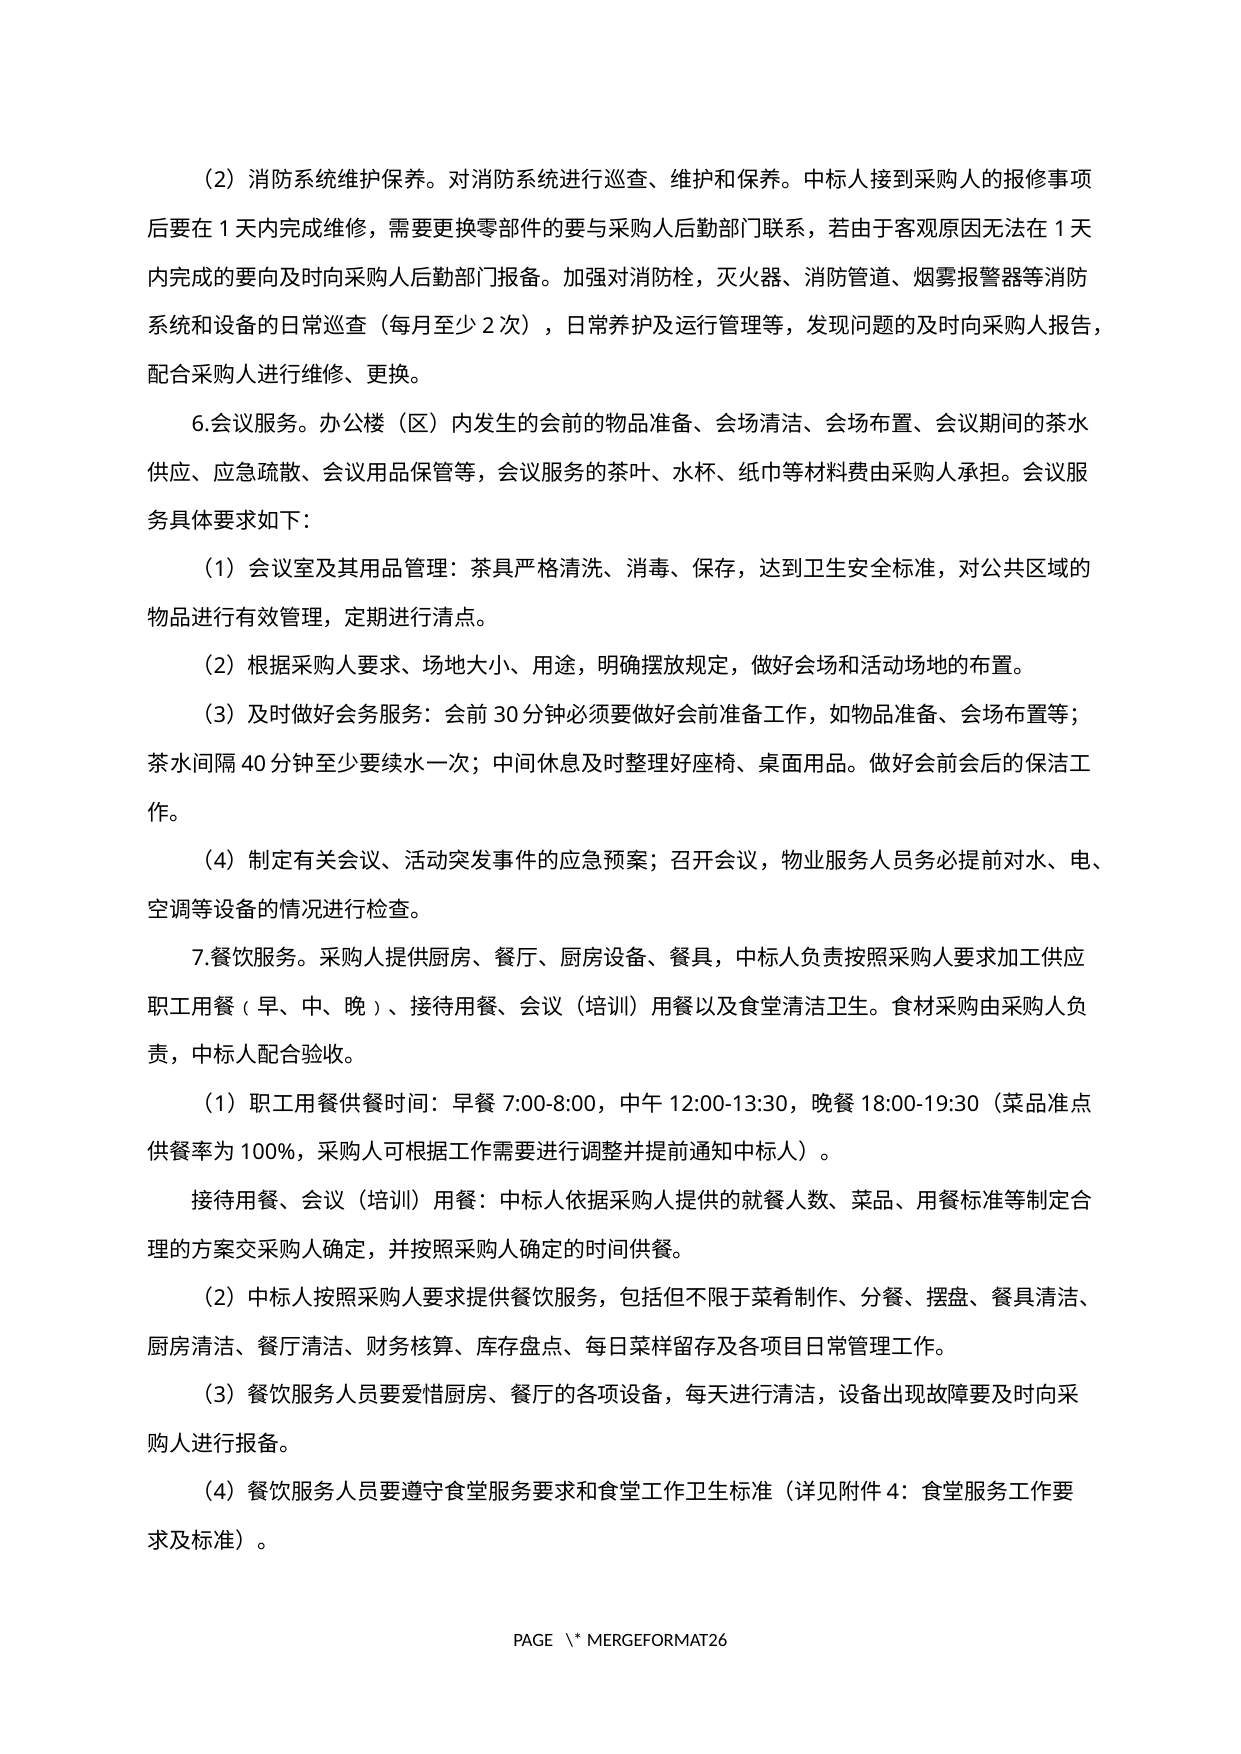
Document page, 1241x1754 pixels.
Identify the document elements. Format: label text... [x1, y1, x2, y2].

text （2）根据采购人要求、场地大小、用途，明确摆放规定，做好会场和活动场地的布置。 [148, 648, 1092, 681]
text 接待用餐、会议（培训）用餐：中标人依据采购人提供的就餐人数、菜品、用餐标准等制定合理的方案交采购人确定，并按照采购人确定的时间供餐。 [148, 1182, 1092, 1264]
text （3）餐饮服务人员要爱惜厨房、餐厅的各项设备，每天进行清洁，设备出现故障要及时向采购人进行报备。 [148, 1377, 1092, 1458]
text （4）餐饮服务人员要遵守食堂服务要求和食堂工作卫生标准（详见附件4：食堂服务工作要求及标准）。 [148, 1474, 1092, 1555]
text （3）及时做好会务服务：会前30分钟必须要做好会前准备工作，如物品准备、会场布置等；茶水间隔40分钟至少要续水一次；中间休息及时整理好座椅、桌面用品。做好会前会后的保洁工作。 [148, 697, 1092, 827]
text （1）职工用餐供餐时间：早餐7:00-8:00，中午12:00-13:30，晚餐18:00-19:30（菜品准点供餐率为100%，采购人可根据工作需要进行调整并提前通知中标人）。 [148, 1085, 1092, 1167]
text （4）制定有关会议、活动突发事件的应急预案；召开会议，物业服务人员务必提前对水、电、空调等设备的情况进行检查。 [148, 842, 1092, 924]
text （2）中标人按照采购人要求提供餐饮服务，包括但不限于菜肴制作、分餐、摆盘、餐具清洁、厨房清洁、餐厅清洁、财务核算、库存盘点、每日菜样留存及各项目日常管理工作。 [148, 1279, 1092, 1361]
text （1）会议室及其用品管理：茶具严格清洗、消毒、保存，达到卫生安全标准，对公共区域的物品进行有效管理，定期进行清点。 [148, 551, 1092, 632]
text （2）消防系统维护保养。对消防系统进行巡查、维护和保养。中标人接到采购人的报修事项后要在1天内完成维修，需要更换零部件的要与采购人后勤部门联系，若由于客观原因无法在1天内完成的要向及时向采购人后勤部门报备。加强对消防栓，灭火器、消防管道、烟雾报警器等消防系统和设备的日常巡查（每月至少2次），日常养护及运行管理等，发现问题的及时向采购人报告，配合采购人进行维修、更换。 [148, 162, 1092, 389]
text 7.餐饮服务。采购人提供厨房、餐厅、厨房设备、餐具，中标人负责按照采购人要求加工供应职工用餐﹙早、中、晚﹚、接待用餐、会议（培训）用餐以及食堂清洁卫生。食材采购由采购人负责，中标人配合验收。 [148, 939, 1092, 1069]
text 6.会议服务。办公楼（区）内发生的会前的物品准备、会场清洁、会场布置、会议期间的茶水供应、应急疏散、会议用品保管等，会议服务的茶叶、水杯、纸巾等材料费由采购人承担。会议服务具体要求如下： [148, 405, 1092, 535]
